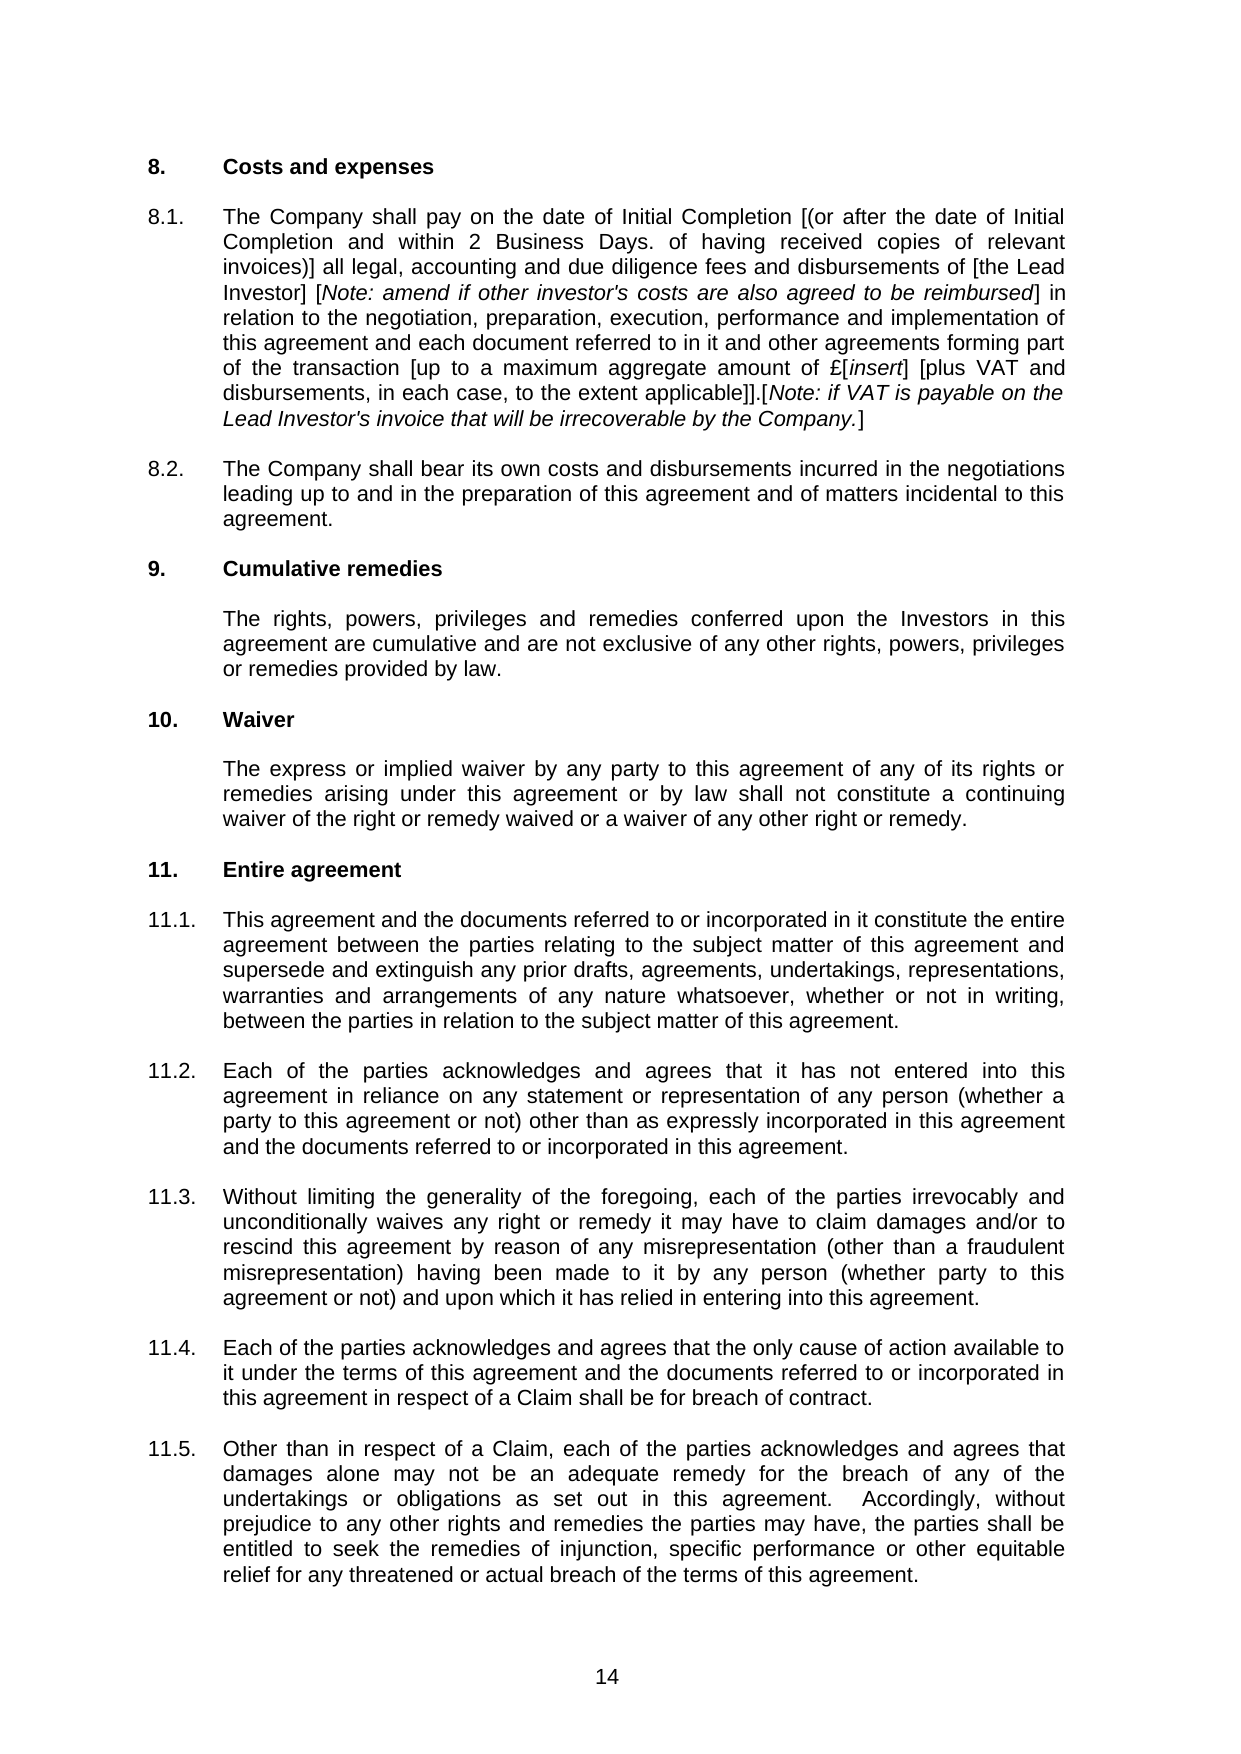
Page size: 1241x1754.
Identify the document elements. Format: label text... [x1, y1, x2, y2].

subtitle The Company shall pay on the date of Initial Completion [(or after the date of Initial Completion and within 2 Business Days. of having received copies of relevant invoices)] all legal, accounting and due diligence fees and disbursements of [the Lead Investor] [Note: amend if other investor's costs are also agreed to be reimbursed] in relation to the negotiation, preparation, execution, performance and implementation of this agreement and each document referred to in it and other agreements forming part of the transaction [up to a maximum aggregate amount of £[insert] [plus VAT and disbursements, in each case, to the extent applicable]].[Note: if VAT is payable on the Lead Investor's invoice that will be irrecoverable by the Company.] [148, 204, 1066, 431]
subtitle Waiver [148, 706, 1066, 732]
subtitle Each of the parties acknowledges and agrees that it has not entered into this agreement in reliance on any statement or representation of any person (whether a party to this agreement or not) other than as expressly incorporated in this agreement and the documents referred to or incorporated in this agreement. [148, 1058, 1066, 1159]
subtitle Cumulative remedies [148, 556, 1066, 581]
text The rights, powers, privileges and remedies conferred upon the Investors in this agreement are cumulative and are not exclusive of any other rights, powers, privileges or remedies provided by law. [223, 606, 1066, 681]
text The express or implied waiver by any party to this agreement of any of its rights or remedies arising under this agreement or by law shall not constitute a continuing waiver of the right or remedy waived or a waiver of any other right or remedy. [223, 757, 1066, 832]
subtitle This agreement and the documents referred to or incorporated in it constitute the entire agreement between the parties relating to the subject matter of this agreement and supersede and extinguish any prior drafts, agreements, undertakings, representations, warranties and arrangements of any nature whatsoever, whether or not in writing, between the parties in relation to the subject matter of this agreement. [148, 907, 1066, 1033]
subtitle Each of the parties acknowledges and agrees that the only cause of action available to it under the terms of this agreement and the documents referred to or incorporated in this agreement in respect of a Claim shall be for breach of contract. [148, 1335, 1066, 1410]
subtitle Other than in respect of a Claim, each of the parties acknowledges and agrees that damages alone may not be an adequate remedy for the breach of any of the undertakings or obligations as set out in this agreement. Accordingly, without prejudice to any other rights and remedies the parties may have, the parties shall be entitled to seek the remedies of injunction, specific performance or other equitable relief for any threatened or actual breach of the terms of this agreement. [148, 1435, 1066, 1587]
subtitle The Company shall bear its own costs and disbursements incurred in the negotiations leading up to and in the preparation of this agreement and of matters incidental to this agreement. [148, 456, 1066, 531]
subtitle Costs and expenses [148, 153, 1066, 179]
subtitle Without limiting the generality of the foregoing, each of the parties irrevocably and unconditionally waives any right or remedy it may have to claim damages and/or to rescind this agreement by reason of any misrepresentation (other than a fraudulent misrepresentation) having been made to it by any person (whether party to this agreement or not) and upon which it has relied in entering into this agreement. [148, 1184, 1066, 1310]
subtitle Entire agreement [148, 857, 1066, 882]
